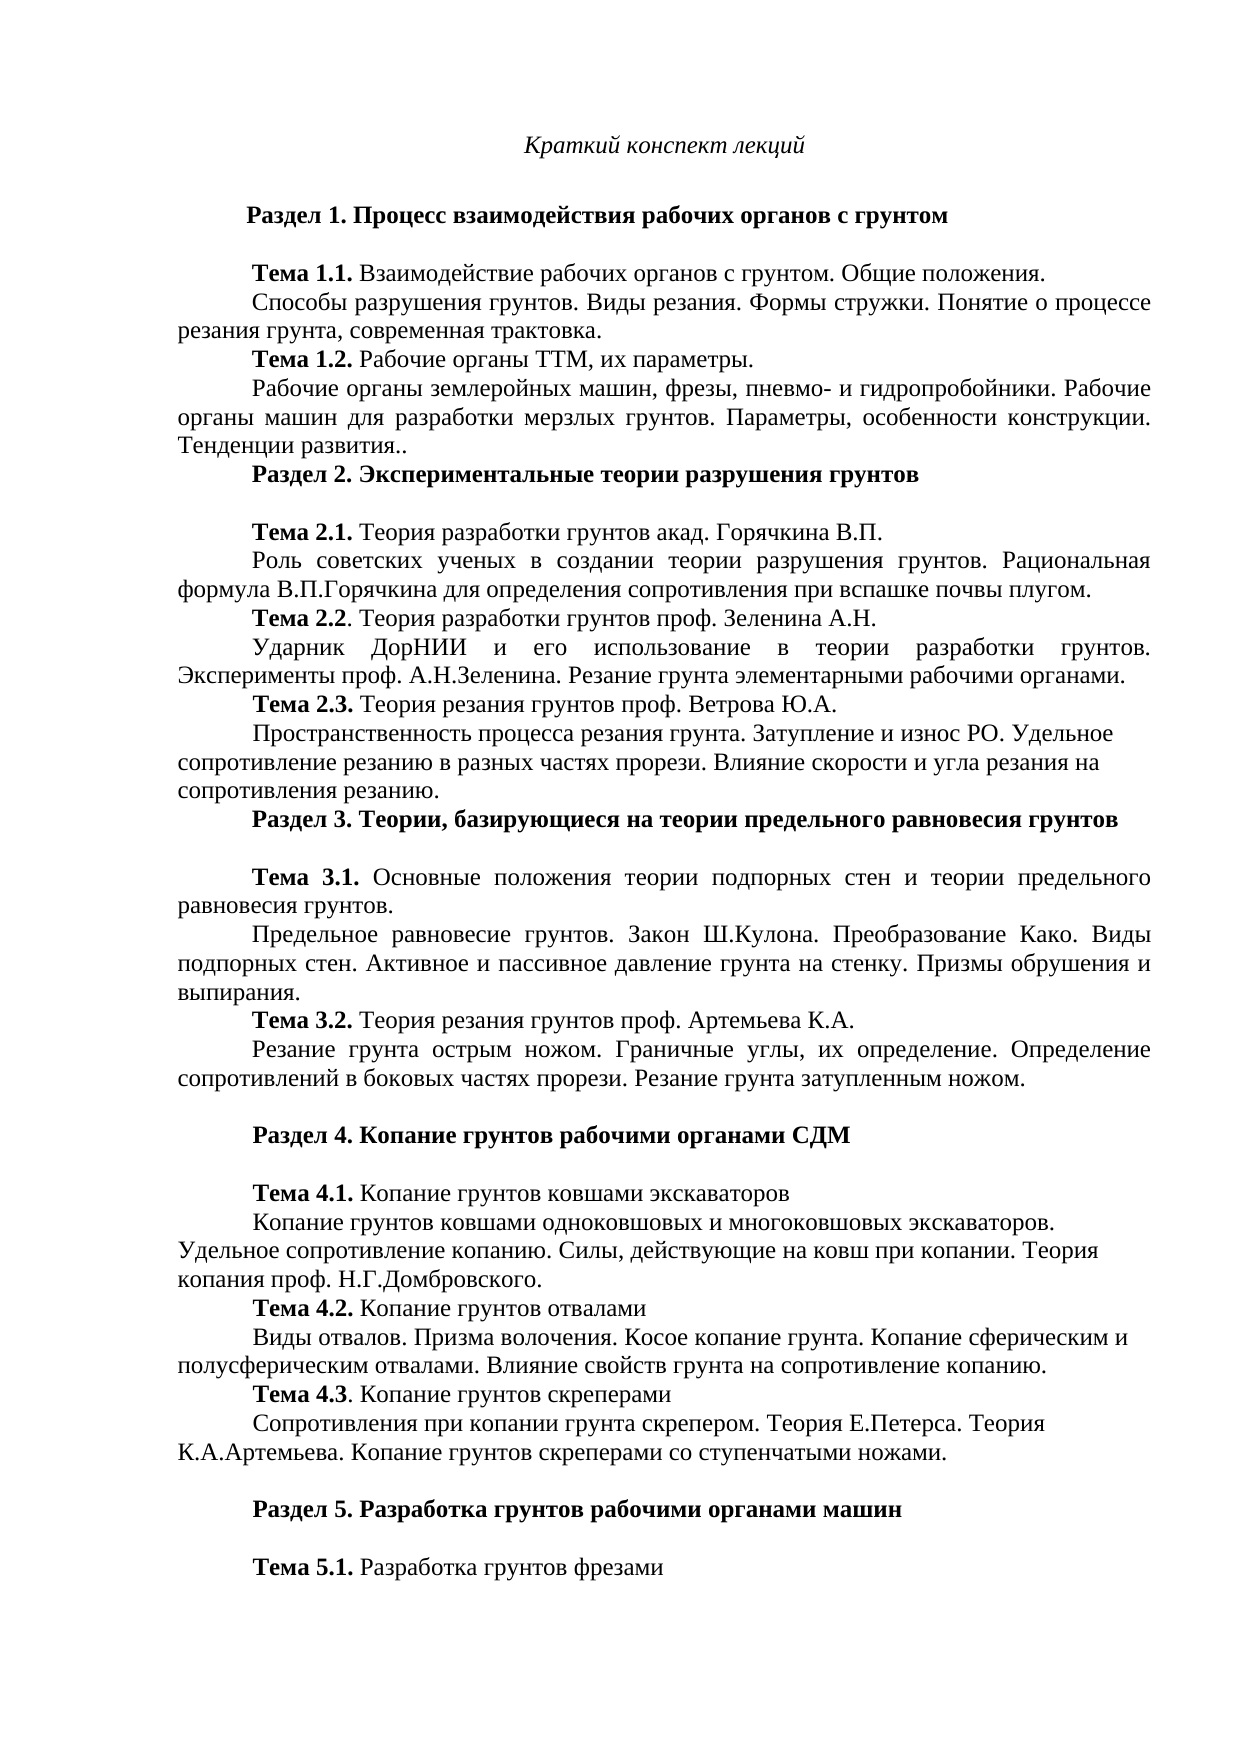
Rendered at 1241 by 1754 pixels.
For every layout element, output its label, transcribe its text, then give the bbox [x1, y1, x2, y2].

text Тема 2.2. Теория разработки грунтов проф. Зеленина А.Н. [177, 603, 1152, 632]
text Тема 2.1. Теория разработки грунтов акад. Горячкина В.П. [177, 517, 1152, 546]
text Копание грунтов ковшами одноковшовых и многоковшовых экскаваторов. Удельное сопротивление копанию. Силы, действующие на ковш при копании. Теория копания проф. Н.Г.Домбровского. [177, 1207, 1152, 1293]
text Раздел 4. Копание грунтов рабочими органами СДМ [177, 1121, 1152, 1149]
text Раздел 3. Теории, базирующиеся на теории предельного равновесия грунтов [177, 804, 1152, 833]
text Роль советских ученых в создании теории разрушения грунтов. Рациональная формула В.П.Горячкина для определения сопротивления при вспашке почвы плугом. [177, 546, 1152, 603]
text Тема 1.2. Рабочие органы ТТМ, их параметры. [177, 344, 1152, 373]
text Рабочие органы землеройных машин, фрезы, пневмо- и гидропробойники. Рабочие органы машин для разработки мерзлых грунтов. Параметры, особенности конструкции. Тенденции развития.. [177, 373, 1152, 459]
text Тема 3.1. Основные положения теории подпорных стен и теории предельного равновесия грунтов. [177, 862, 1152, 919]
text Краткий конспект лекций [177, 131, 1152, 159]
text Способы разрушения грунтов. Виды резания. Формы стружки. Понятие о процессе резания грунта, современная трактовка. [177, 287, 1152, 344]
text Предельное равновесие грунтов. Закон Ш.Кулона. Преобразование Како. Виды подпорных стен. Активное и пассивное давление грунта на стенку. Призмы обрушения и выпирания. [177, 919, 1152, 1006]
text Резание грунта острым ножом. Граничные углы, их определение. Определение сопротивлений в боковых частях прорези. Резание грунта затупленным ножом. [177, 1034, 1152, 1092]
text Сопротивления при копании грунта скрепером. Теория Е.Петерса. Теория К.А.Артемьева. Копание грунтов скреперами со ступенчатыми ножами. [177, 1408, 1152, 1466]
text Тема 4.3. Копание грунтов скреперами [177, 1379, 1152, 1408]
text Раздел 5. Разработка грунтов рабочими органами машин [177, 1494, 1152, 1523]
text Пространственность процесса резания грунта. Затупление и износ РО. Удельное сопротивление резанию в разных частях прорези. Влияние скорости и угла резания на сопротивления резанию. [177, 718, 1152, 804]
text Тема 5.1. Разработка грунтов фрезами [177, 1552, 1152, 1581]
text Тема 2.3. Теория резания грунтов проф. Ветрова Ю.А. [177, 689, 1152, 718]
text Тема 3.2. Теория резания грунтов проф. Артемьева К.А. [177, 1006, 1152, 1034]
text Тема 4.1. Копание грунтов ковшами экскаваторов [177, 1178, 1152, 1207]
text Виды отвалов. Призма волочения. Косое копание грунта. Копание сферическим и полусферическим отвалами. Влияние свойств грунта на сопротивление копанию. [177, 1322, 1152, 1379]
text Тема 4.2. Копание грунтов отвалами [177, 1293, 1152, 1322]
text Раздел 2. Экспериментальные теории разрушения грунтов [177, 459, 1152, 488]
text Раздел 1. Процесс взаимодействия рабочих органов с грунтом [177, 201, 1152, 229]
text Ударник ДорНИИ и его использование в теории разработки грунтов. Эксперименты проф. А.Н.Зеленина. Резание грунта элементарными рабочими органами. [177, 632, 1152, 689]
text Тема 1.1. Взаимодействие рабочих органов с грунтом. Общие положения. [177, 258, 1152, 287]
